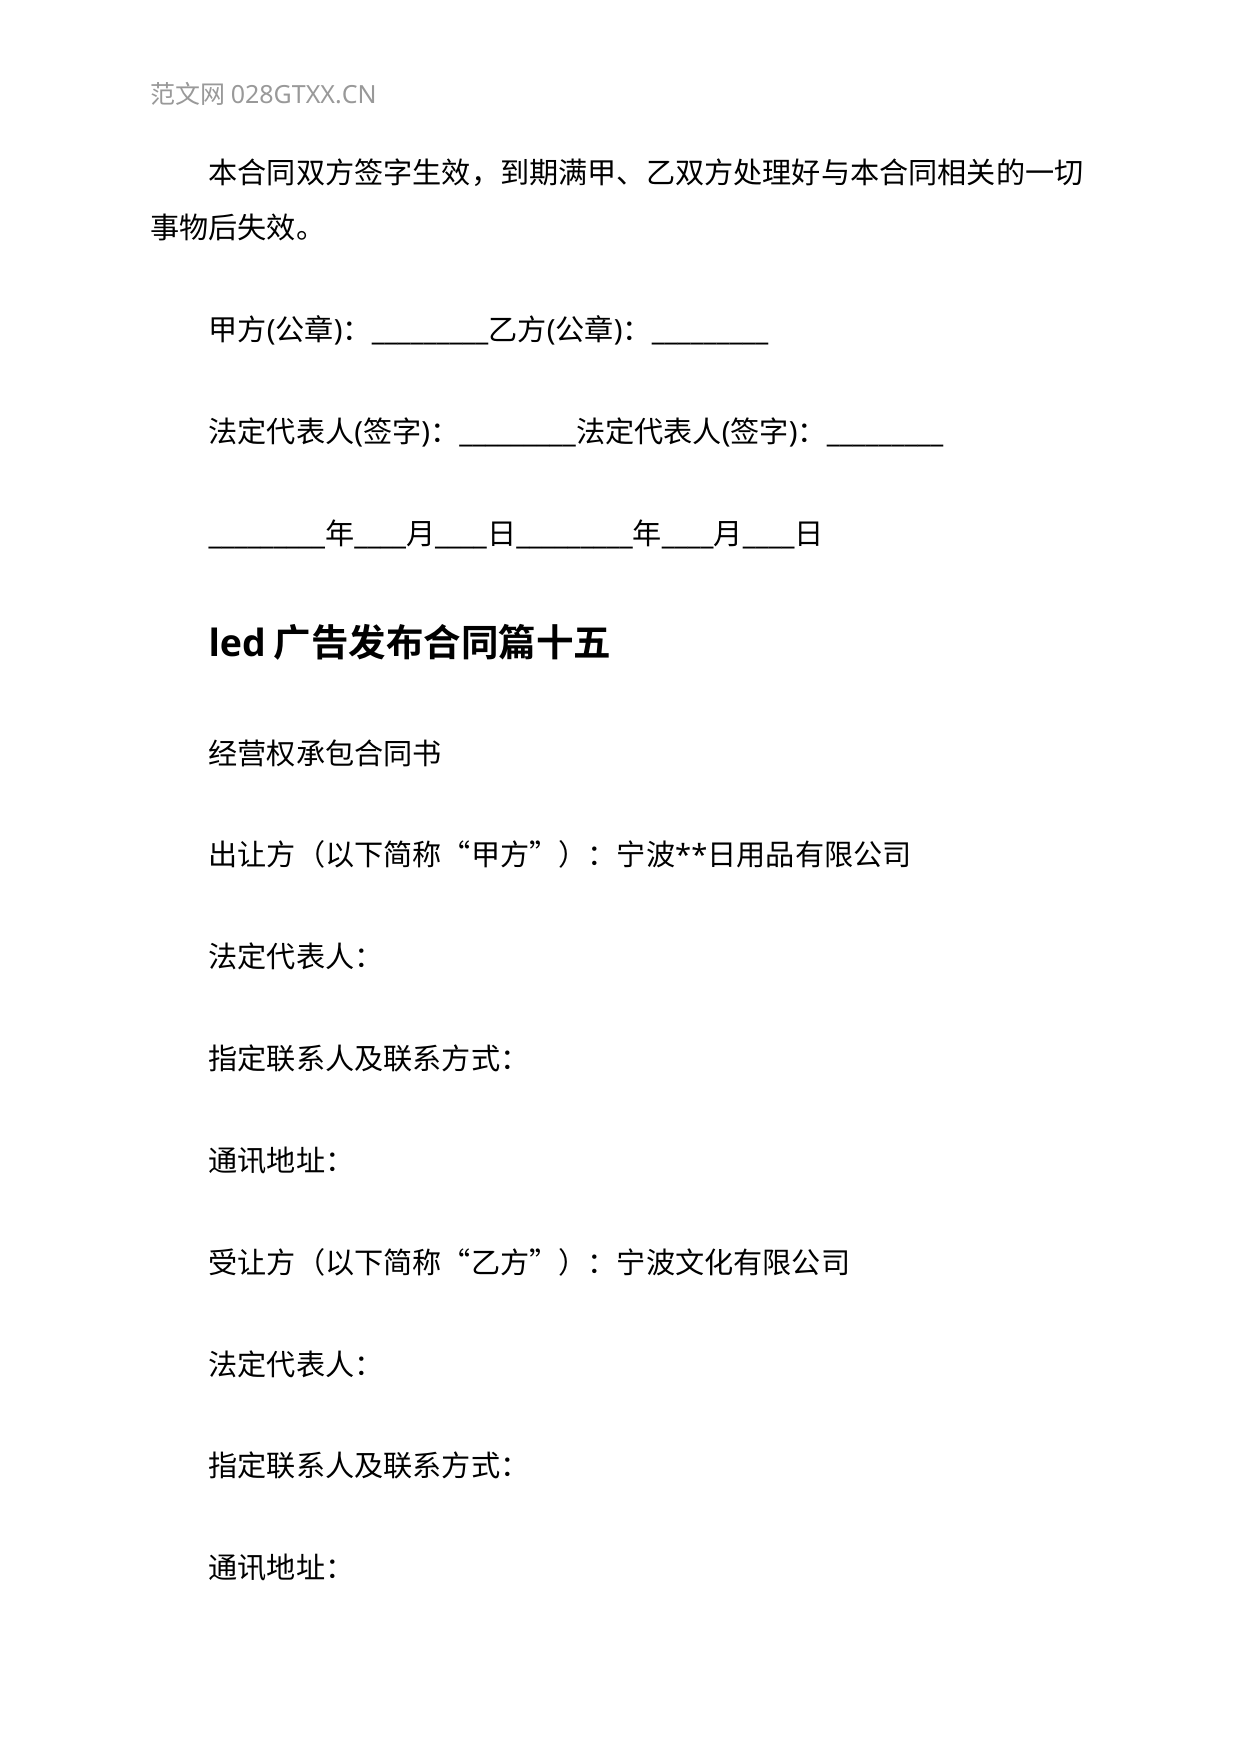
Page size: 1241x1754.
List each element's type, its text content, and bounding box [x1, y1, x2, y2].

text 出让方（以下简称“甲方”）：宁波**日用品有限公司 [150, 832, 1090, 874]
text 受让方（以下简称“乙方”）：宁波文化有限公司 [150, 1239, 1090, 1282]
text 指定联系人及联系方式： [150, 1036, 1090, 1078]
text 通讯地址： [150, 1137, 1090, 1180]
text 甲方(公章)：_________乙方(公章)：_________ [150, 307, 1090, 349]
text _________年____月____日_________年____月____日 [150, 511, 1090, 553]
text 本合同双方签字生效，到期满甲、乙双方处理好与本合同相关的一切事物后失效。 [150, 150, 1090, 247]
text 经营权承包合同书 [150, 730, 1090, 772]
text 通讯地址： [150, 1544, 1090, 1587]
text 法定代表人(签字)：_________法定代表人(签字)：_________ [150, 409, 1090, 451]
text 指定联系人及联系方式： [150, 1443, 1090, 1485]
text 法定代表人： [150, 1341, 1090, 1383]
text 法定代表人： [150, 934, 1090, 976]
text led广告发布合同篇十五 [150, 613, 1090, 667]
